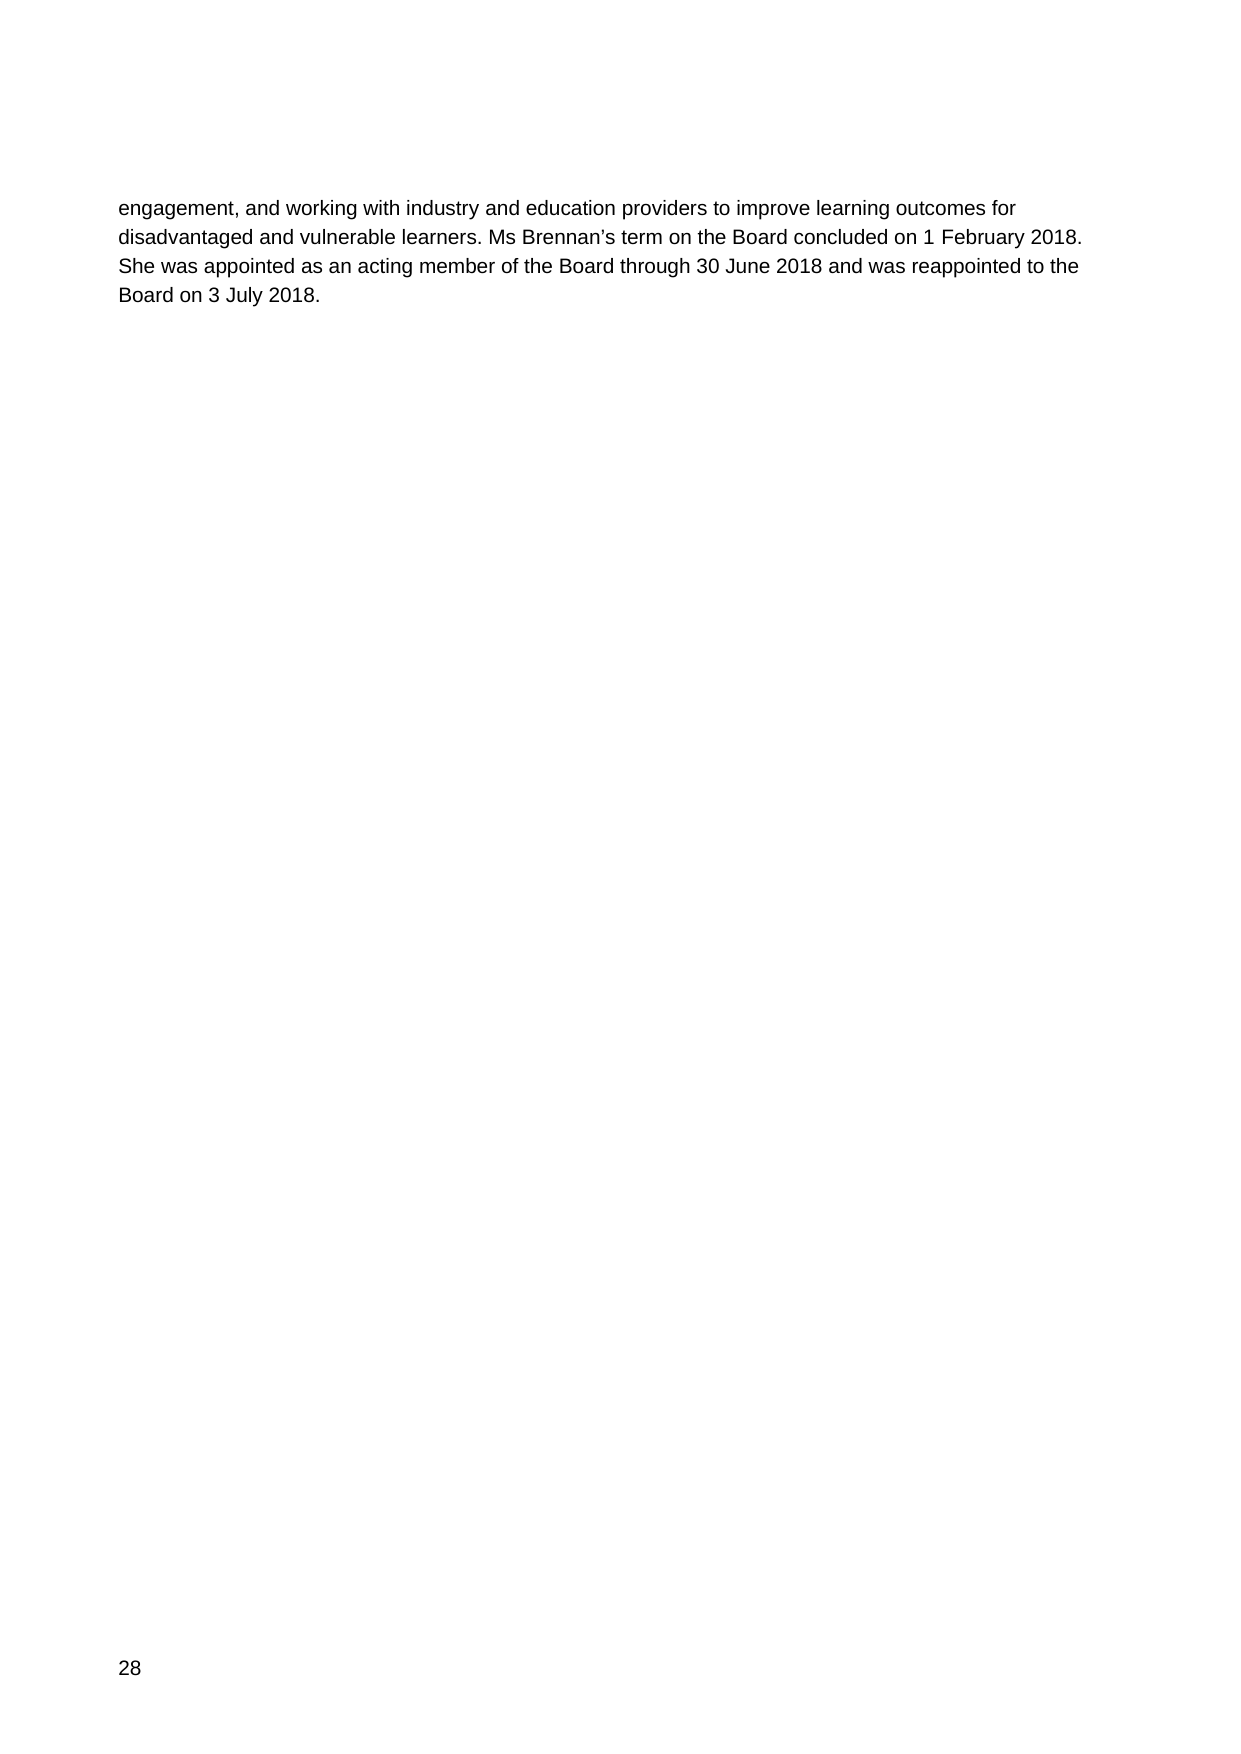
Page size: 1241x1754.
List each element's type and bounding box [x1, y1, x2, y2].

text [118, 192, 1108, 309]
